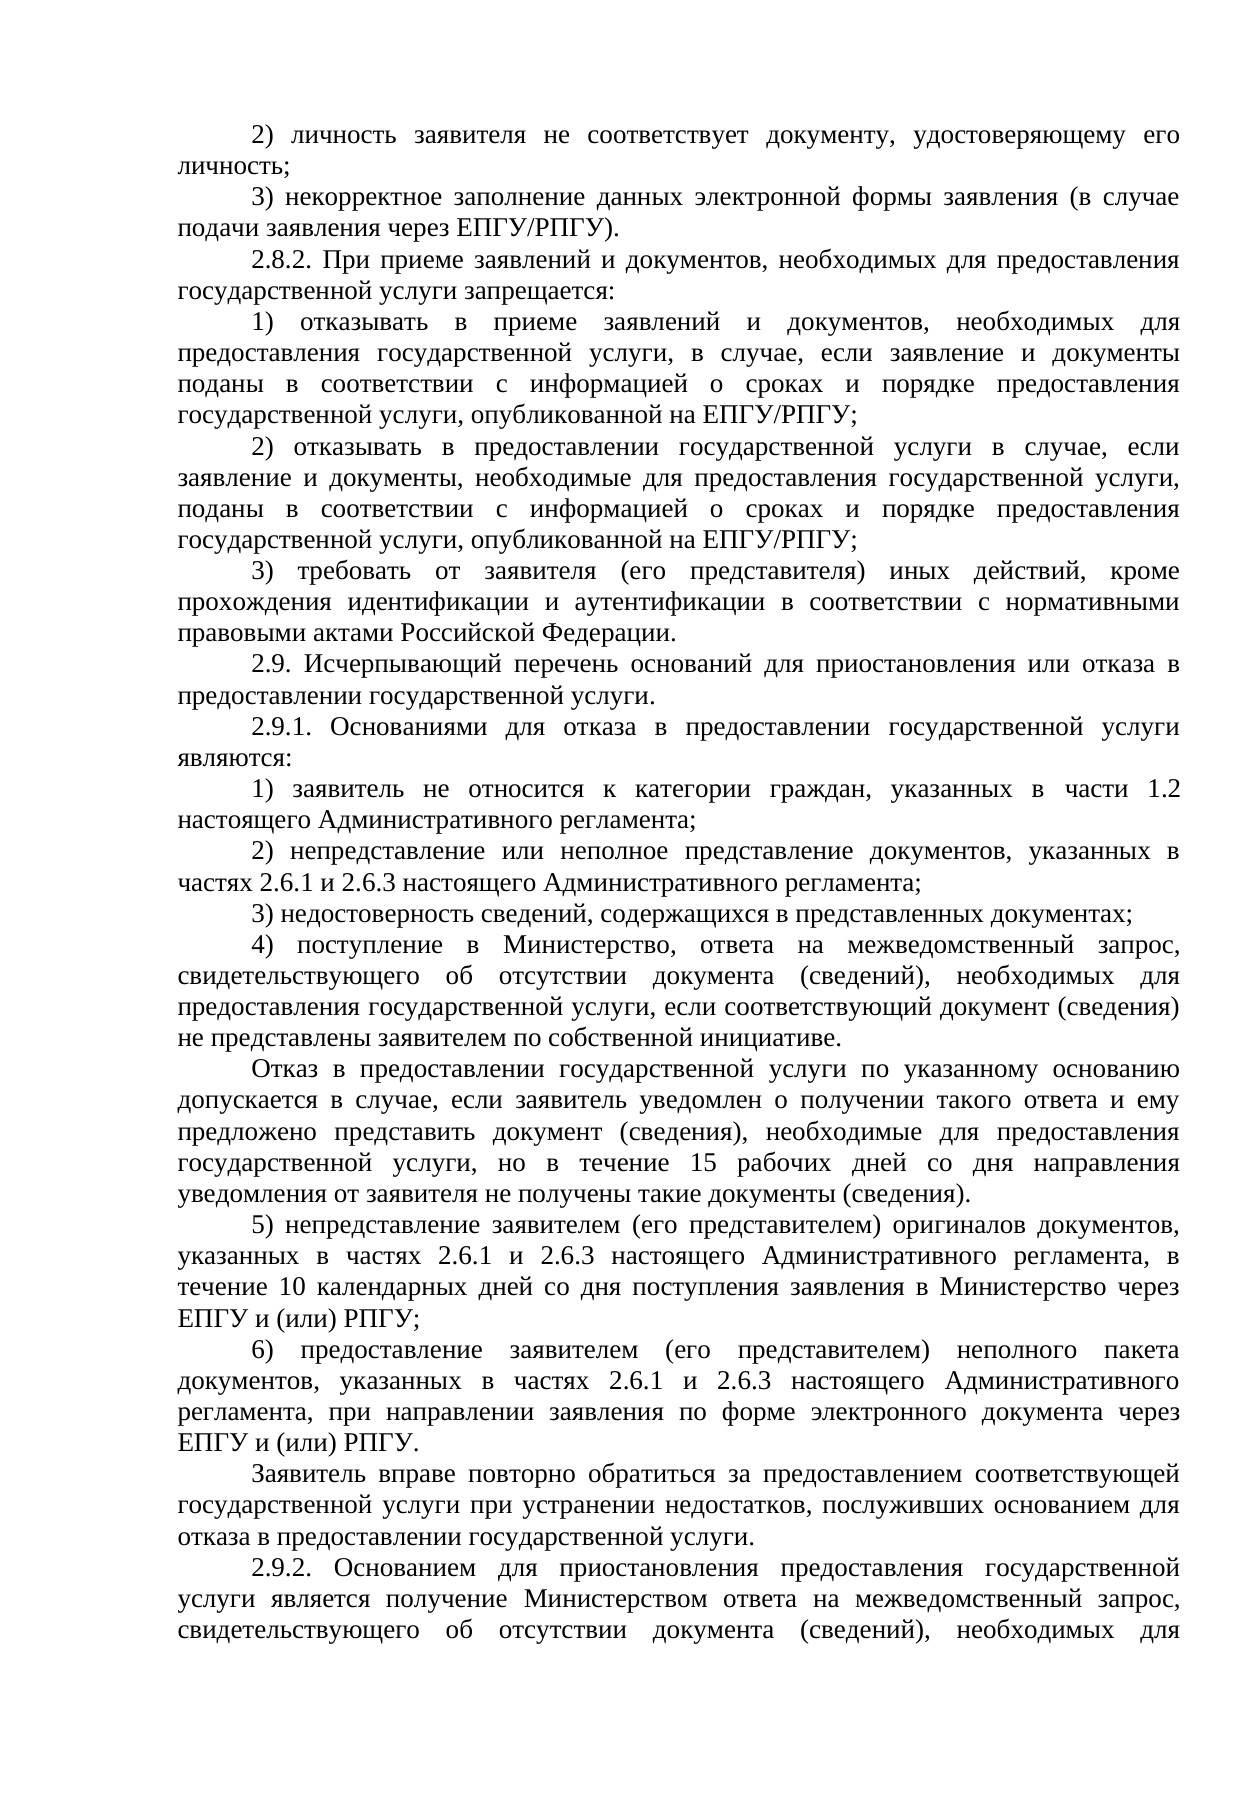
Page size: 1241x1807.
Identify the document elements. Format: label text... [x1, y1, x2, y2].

text 3) недостоверность сведений, содержащихся в представленных документах; [177, 897, 1181, 928]
text 2.8.2. При приеме заявлений и документов, необходимых для предоставления государственной услуги запрещается: [177, 243, 1181, 305]
text 2) отказывать в предоставлении государственной услуги в случае, если заявление и документы, необходимые для предоставления государственной услуги, поданы в соответствии с информацией о сроках и порядке предоставления государственной услуги, опубликованной на ЕПГУ/РПГУ; [177, 429, 1181, 554]
text 5) непредставление заявителем (его представителем) оригиналов документов, указанных в частях 2.6.1 и 2.6.3 настоящего Административного регламента, в течение 10 календарных дней со дня поступления заявления в Министерство через ЕПГУ и (или) РПГУ; [177, 1208, 1181, 1333]
text 6) предоставление заявителем (его представителем) неполного пакета документов, указанных в частях 2.6.1 и 2.6.3 настоящего Административного регламента, при направлении заявления по форме электронного документа через ЕПГУ и (или) РПГУ. [177, 1333, 1181, 1457]
text Отказ в предоставлении государственной услуги по указанному основанию допускается в случае, если заявитель уведомлен о получении такого ответа и ему предложено представить документ (сведения), необходимые для предоставления государственной услуги, но в течение 15 рабочих дней со дня направления уведомления от заявителя не получены такие документы (сведения). [177, 1052, 1181, 1208]
text 3) некорректное заполнение данных электронной формы заявления (в случае подачи заявления через ЕПГУ/РПГУ). [177, 180, 1181, 243]
text 2.9. Исчерпывающий перечень оснований для приостановления или отказа в предоставлении государственной услуги. [177, 648, 1181, 710]
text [177, 1551, 1181, 1644]
text 3) требовать от заявителя (его представителя) иных действий, кроме прохождения идентификации и аутентификации в соответствии с нормативными правовыми актами Российской Федерации. [177, 554, 1181, 648]
text 1) отказывать в приеме заявлений и документов, необходимых для предоставления государственной услуги, в случае, если заявление и документы поданы в соответствии с информацией о сроках и порядке предоставления государственной услуги, опубликованной на ЕПГУ/РПГУ; [177, 305, 1181, 429]
text 1) заявитель не относится к категории граждан, указанных в части 1.2 настоящего Административного регламента; [177, 772, 1181, 834]
text 2.9.1. Основаниями для отказа в предоставлении государственной услуги являются: [177, 710, 1181, 772]
text Заявитель вправе повторно обратиться за предоставлением соответствующей государственной услуги при устранении недостатков, послуживших основанием для отказа в предоставлении государственной услуги. [177, 1457, 1181, 1551]
text 2) личность заявителя не соответствует документу, удостоверяющему его личность; [177, 118, 1181, 180]
text 2) непредставление или неполное представление документов, указанных в частях 2.6.1 и 2.6.3 настоящего Административного регламента; [177, 834, 1181, 897]
text 4) поступление в Министерство, ответа на межведомственный запрос, свидетельствующего об отсутствии документа (сведений), необходимых для предоставления государственной услуги, если соответствующий документ (сведения) не представлены заявителем по собственной инициативе. [177, 928, 1181, 1052]
